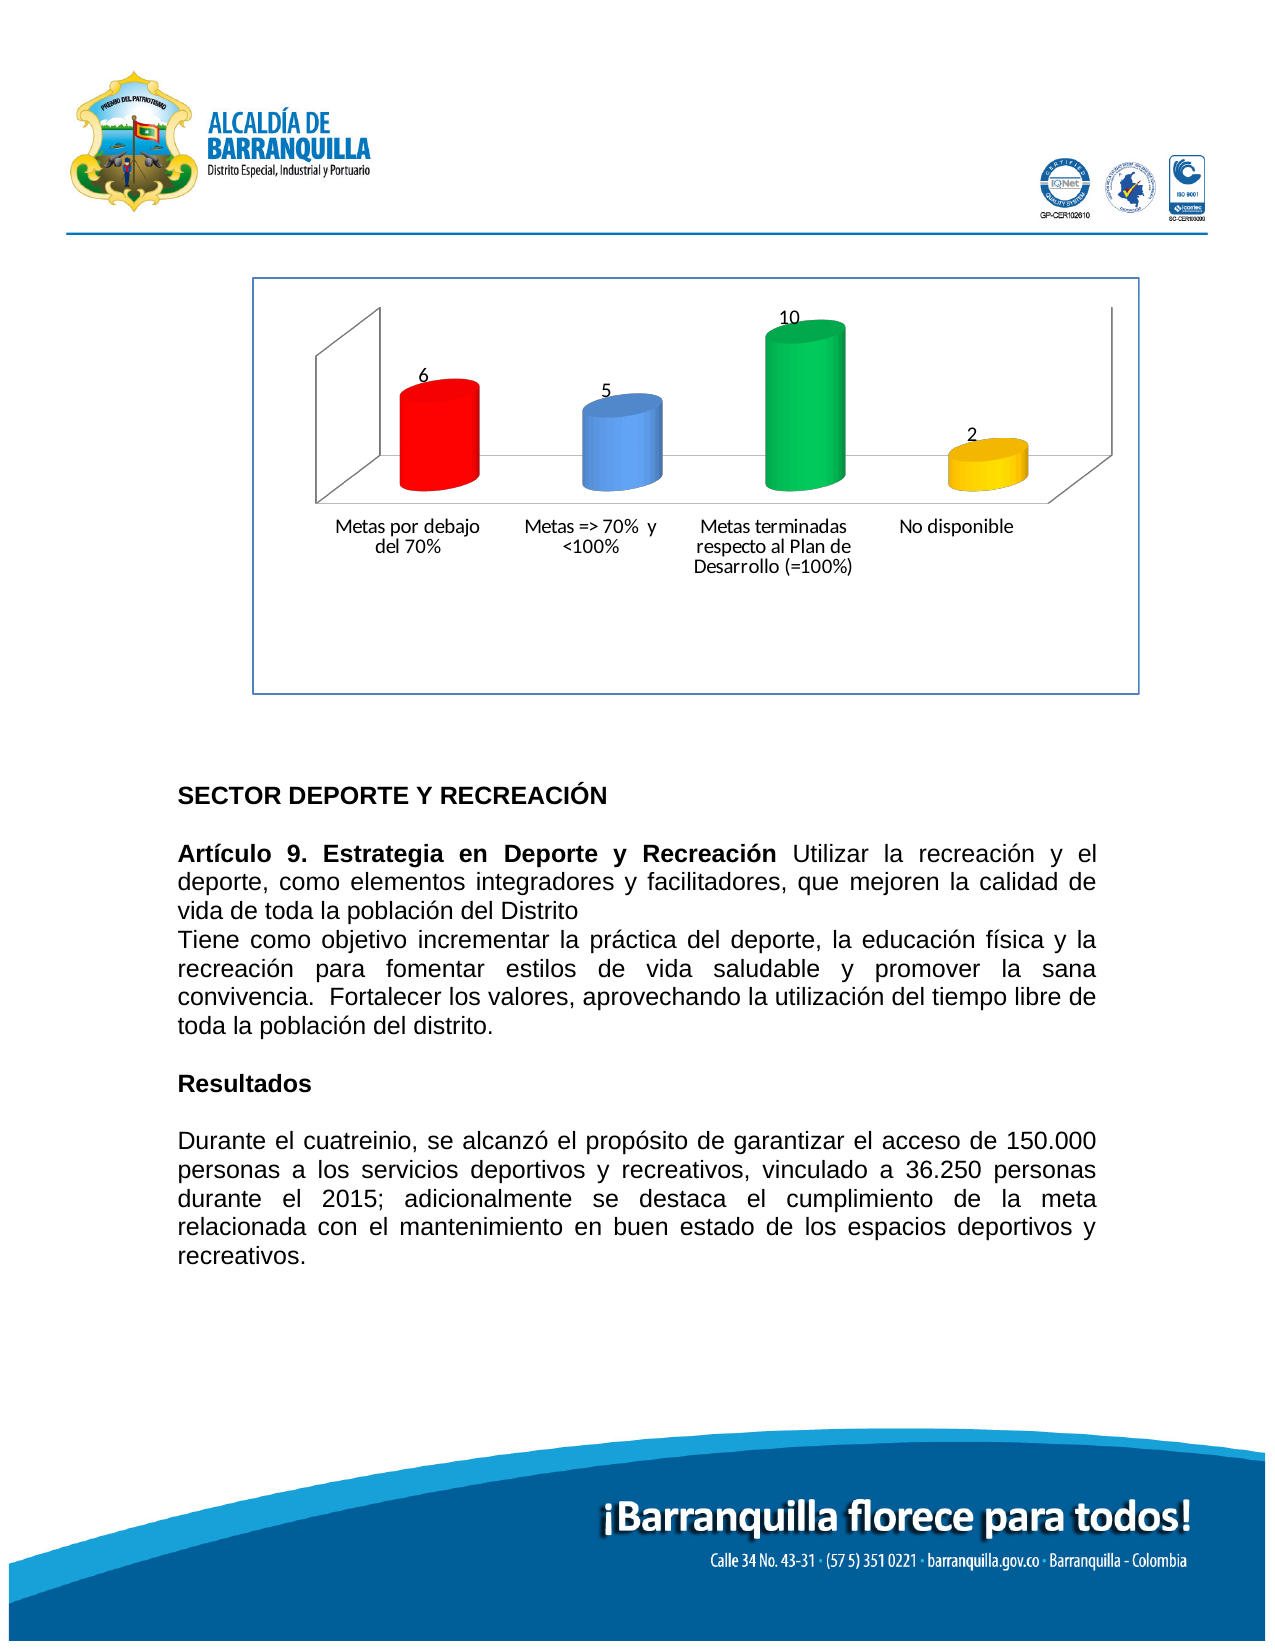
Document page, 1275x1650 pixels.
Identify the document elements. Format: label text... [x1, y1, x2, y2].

text SECTOR DEPORTE Y RECREACIÓN [177, 781, 1098, 810]
picture [8, 4, 1264, 296]
text Resultados [177, 1068, 1098, 1097]
text Tiene como objetivo incrementar la práctica del deporte, la educación física y la recreación para fomentar estilos de vida saludable y promover la sana convivencia. Fortalecer los valores, aprovechando la utilización del tiempo libre de toda la población del distrito. [177, 925, 1098, 1040]
picture [8, 1331, 1266, 1641]
list Durante el cuatreinio, se alcanzó el propósito de garantizar el acceso de 150.000 personas a los servicios deportivos y recreativos, vinculado a 36.250 personas durante el 2015; adicionalmente se destaca el cumplimiento de la meta relacionada con el mantenimiento en buen estado de los espacios deportivos y recreativos. [177, 1126, 1098, 1270]
text Artículo 9. Estrategia en Deporte y Recreación Utilizar la recreación y el deporte, como elementos integradores y facilitadores, que mejoren la calidad de vida de toda la población del Distrito [177, 838, 1098, 925]
